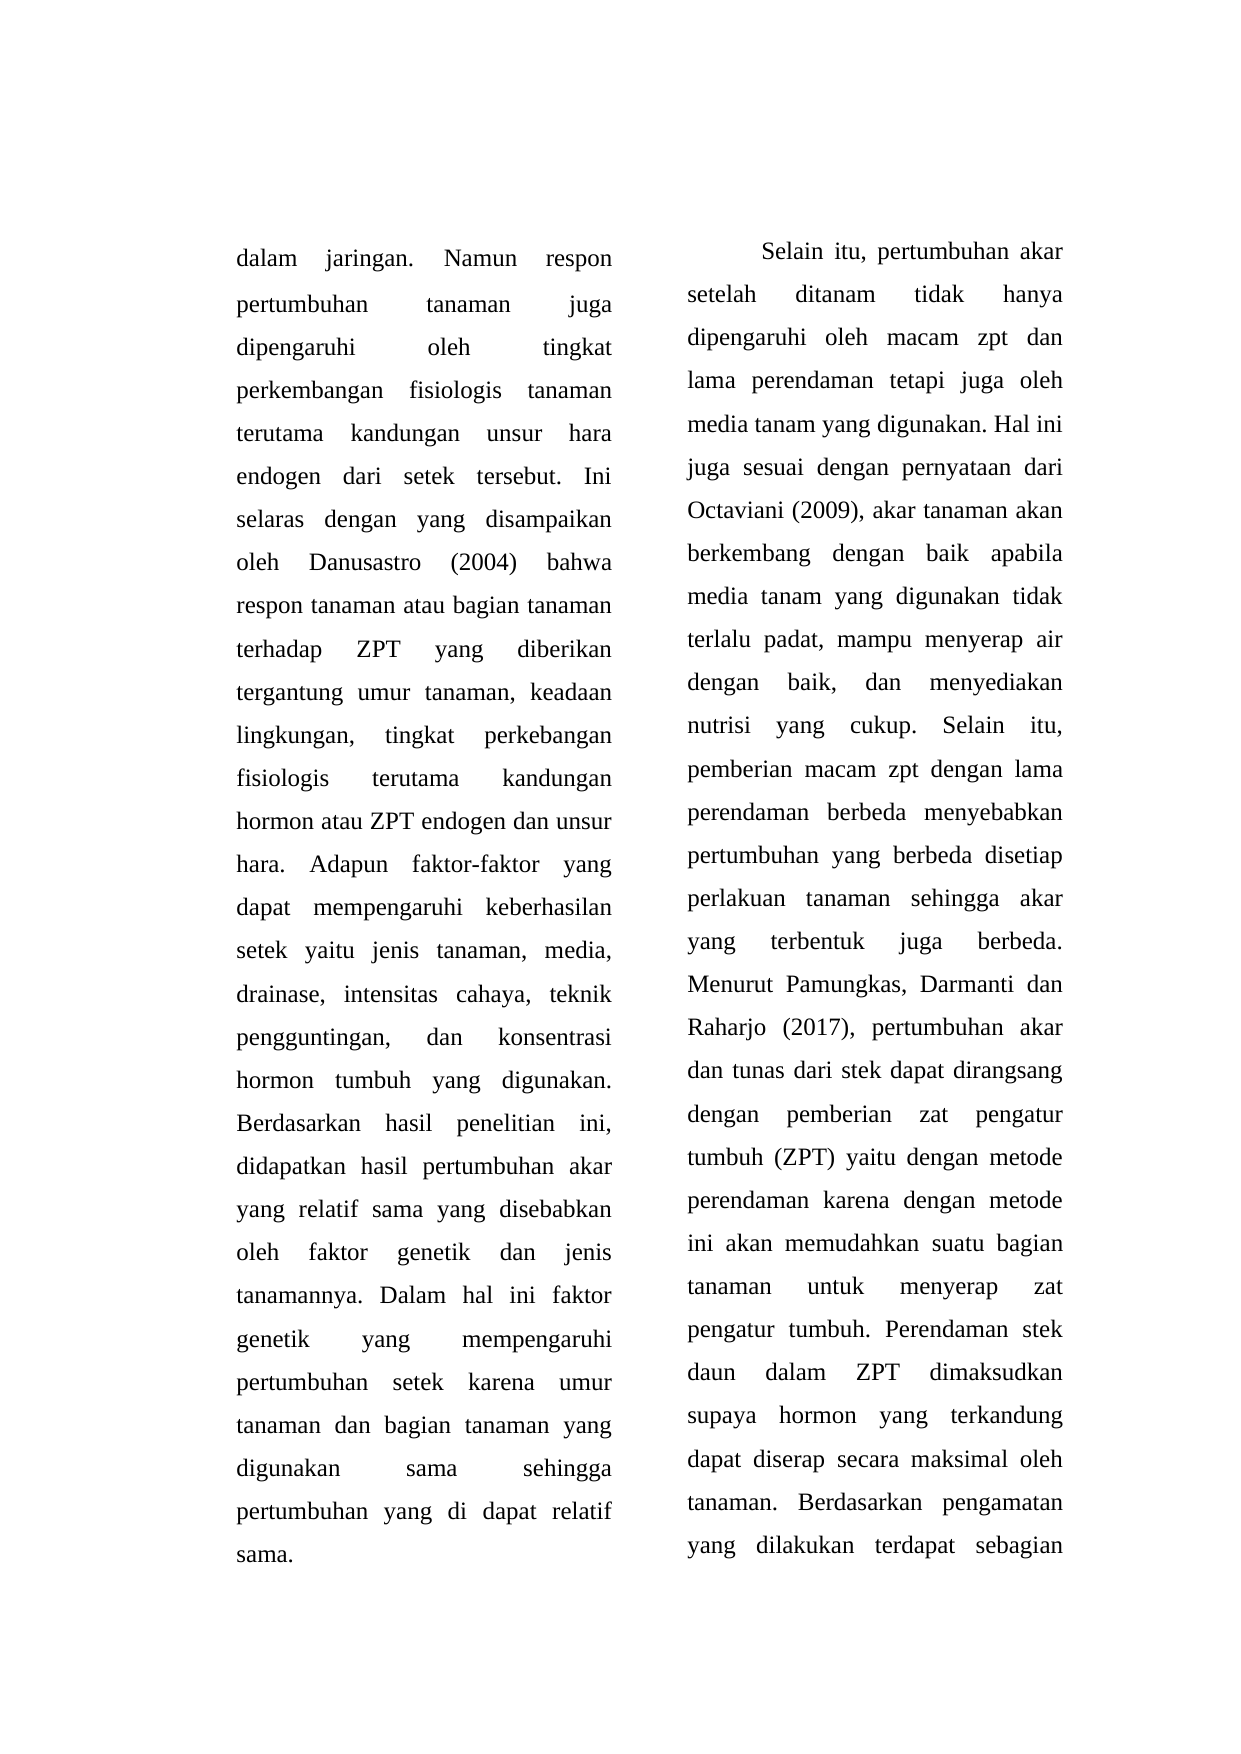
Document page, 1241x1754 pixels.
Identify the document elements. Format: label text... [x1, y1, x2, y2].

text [236, 236, 612, 1568]
